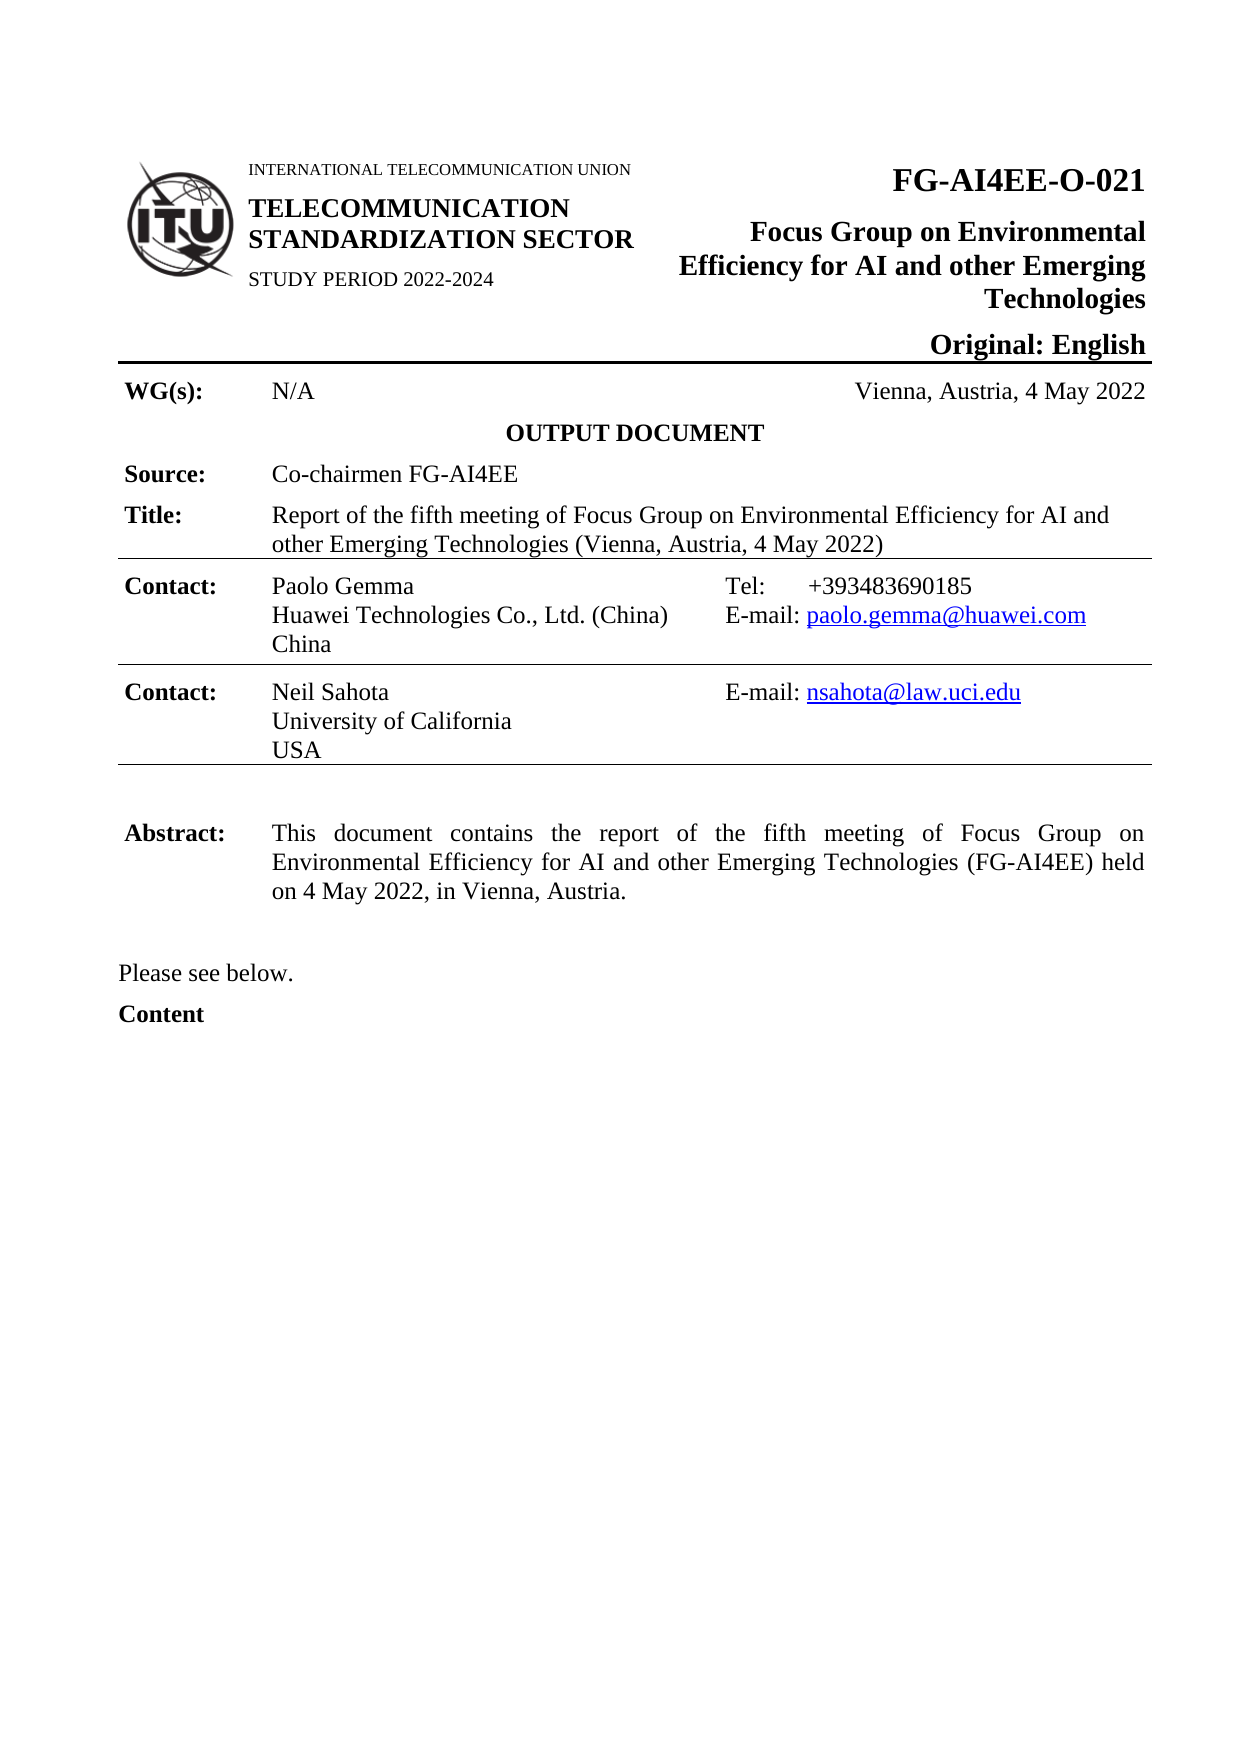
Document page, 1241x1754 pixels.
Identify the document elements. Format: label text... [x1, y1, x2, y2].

text Please see below. [118, 929, 1181, 987]
table_cell Contact: [118, 559, 266, 664]
table_header FG-AI4EE-O-021 [664, 148, 1152, 198]
table_cell Source: [118, 446, 266, 488]
table_header INTERNATIONAL TELECOMMUNICATION UNION TELECOMMUNICATION STANDARDIZATION SECTOR STUDY PERIOD 2022-2024 [242, 148, 664, 361]
table_cell Paolo Gemma Huawei Technologies Co., Ltd. (China) China [266, 559, 719, 664]
table_header [118, 148, 242, 361]
table_cell WG(s): [118, 364, 266, 405]
table_cell E-mail: nsahota@law.uci.edu [719, 665, 1152, 763]
table_header This document contains the report of the fifth meeting of Focus Group on Environmental Efficiency for AI and other Emerging Technologies (FG-AI4EE) held on 4 May 2022, in Vienna, Austria. [266, 806, 1152, 917]
table_cell Co-chairmen FG-AI4EE [266, 446, 1152, 488]
table_header Abstract: [118, 806, 266, 917]
table_cell Original: English [664, 315, 1152, 361]
table_cell Report of the fifth meeting of Focus Group on Environmental Efficiency for AI and other Emerging Technologies (Vienna, Austria, 4 May 2022) [266, 488, 1152, 558]
table_cell Contact: [118, 665, 266, 763]
table_cell OUTPUT DOCUMENT [118, 405, 1152, 446]
table_cell Tel: +393483690185 E-mail: paolo.gemma@huawei.com [719, 559, 1152, 664]
table_cell Title: [118, 488, 266, 558]
picture [126, 160, 234, 278]
table_cell Focus Group on Environmental Efficiency for AI and other Emerging Technologies [664, 199, 1152, 315]
table_cell N/A [266, 364, 664, 405]
table_cell Vienna, Austria, 4 May 2022 [664, 364, 1152, 405]
table_cell Neil Sahota University of California USA [266, 665, 719, 763]
